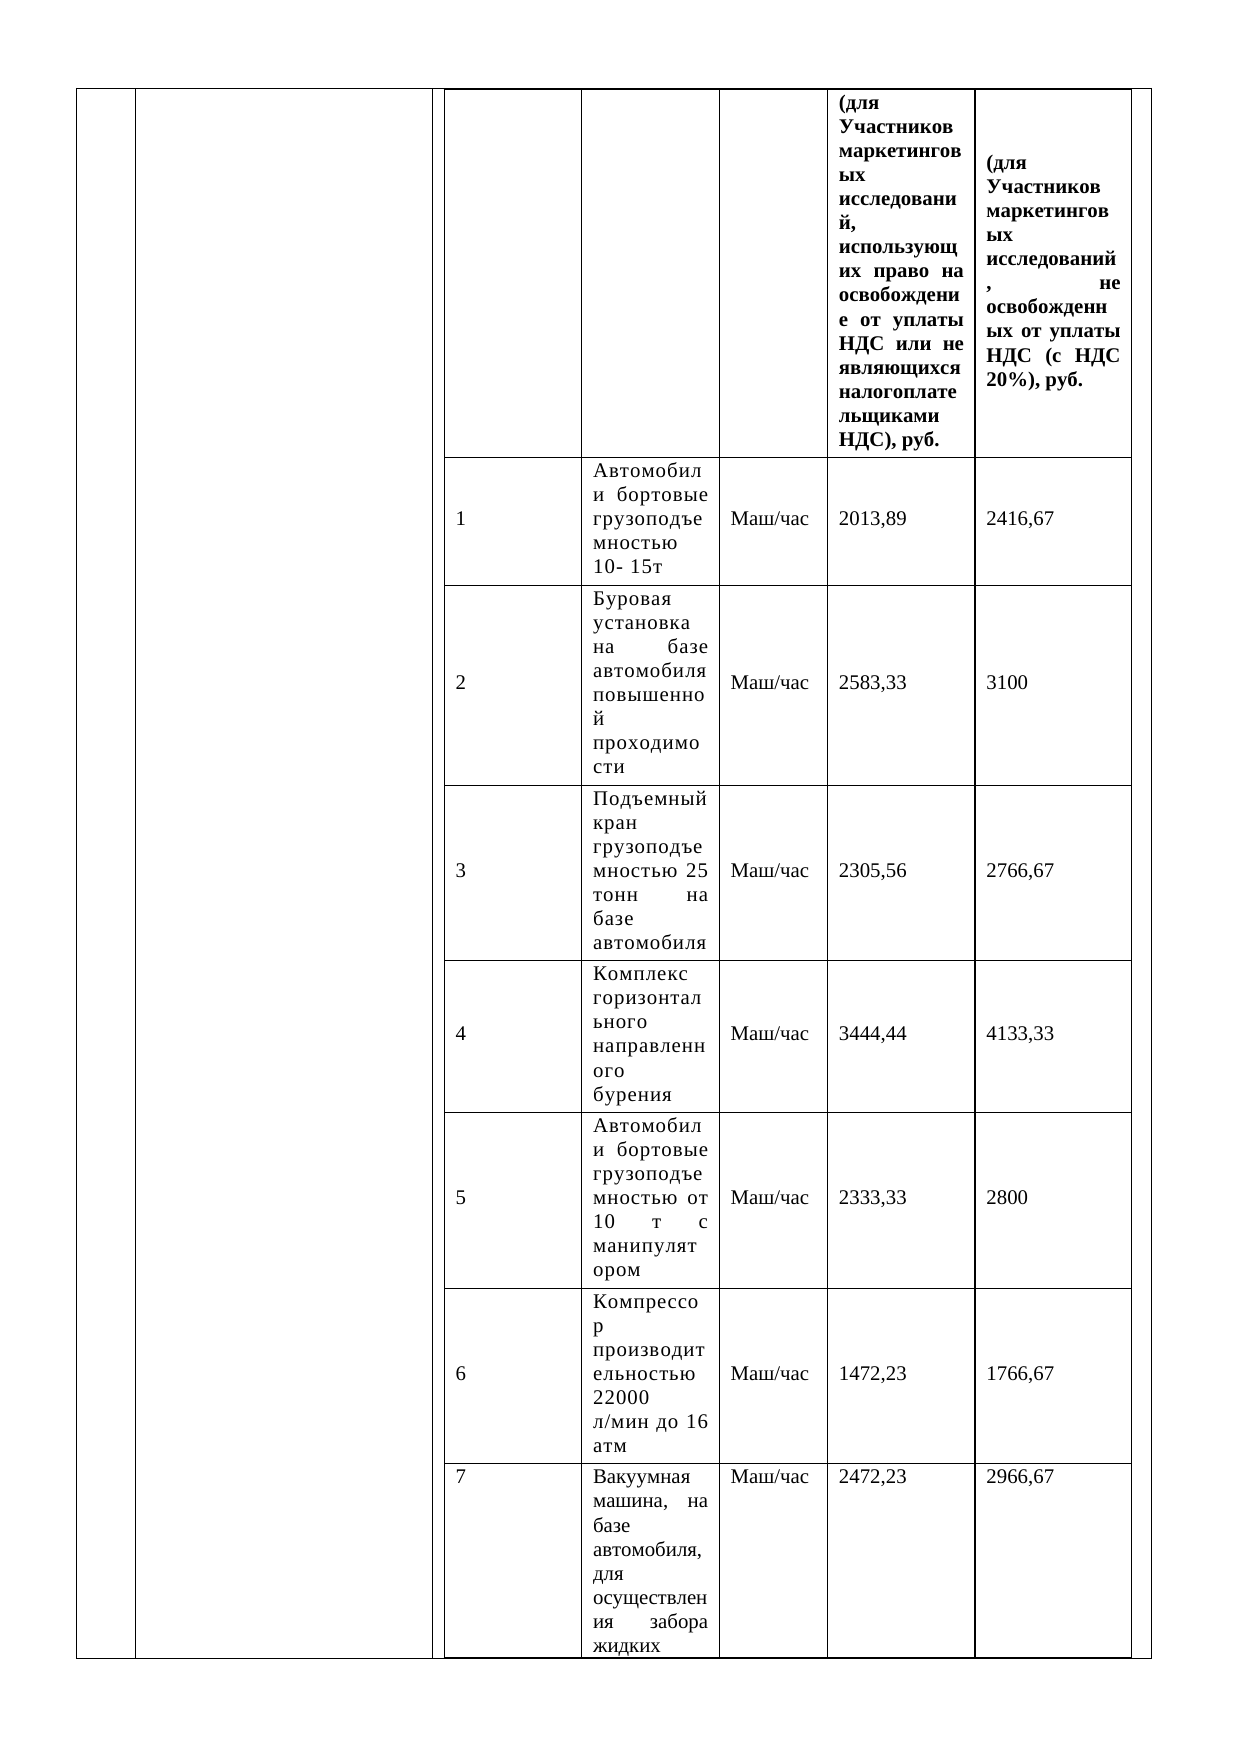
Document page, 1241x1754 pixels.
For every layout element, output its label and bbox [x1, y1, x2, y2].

table_cell [828, 1113, 974, 1288]
table_cell [828, 786, 974, 960]
table_cell [582, 1289, 719, 1463]
table_cell [720, 586, 827, 785]
table_cell [445, 1113, 581, 1288]
table_cell [1132, 89, 1151, 1658]
table_cell [976, 786, 1131, 960]
table_cell [828, 961, 974, 1112]
table_cell [828, 90, 974, 457]
table_cell [582, 961, 719, 1112]
table_cell [828, 1289, 974, 1463]
table_cell [445, 90, 581, 457]
table_cell [433, 89, 444, 1658]
table_cell [582, 786, 719, 960]
table_cell [445, 1289, 581, 1463]
table_cell [720, 1289, 827, 1463]
table_cell [582, 90, 719, 457]
table_cell [445, 458, 581, 585]
table_cell [720, 458, 827, 585]
table_cell [976, 586, 1131, 785]
table_cell [720, 786, 827, 960]
table_cell [720, 1464, 827, 1657]
table_cell [828, 1464, 974, 1657]
table_cell [445, 961, 581, 1112]
table_cell [582, 586, 719, 785]
table_cell [720, 90, 827, 457]
table_cell [976, 1113, 1131, 1288]
table_cell [976, 1289, 1131, 1463]
table_cell [445, 786, 581, 960]
table_cell [976, 1464, 1131, 1657]
table_cell [582, 458, 719, 585]
table_cell [582, 1113, 719, 1288]
table_cell [445, 1464, 581, 1657]
table_cell [976, 458, 1131, 585]
table_cell [582, 1464, 719, 1657]
table_cell [976, 961, 1131, 1112]
table_cell [828, 458, 974, 585]
table_cell [720, 961, 827, 1112]
table_cell [445, 586, 581, 785]
table_cell [136, 89, 432, 1658]
table_cell [976, 90, 1131, 457]
table_cell [828, 586, 974, 785]
table_cell [720, 1113, 827, 1288]
